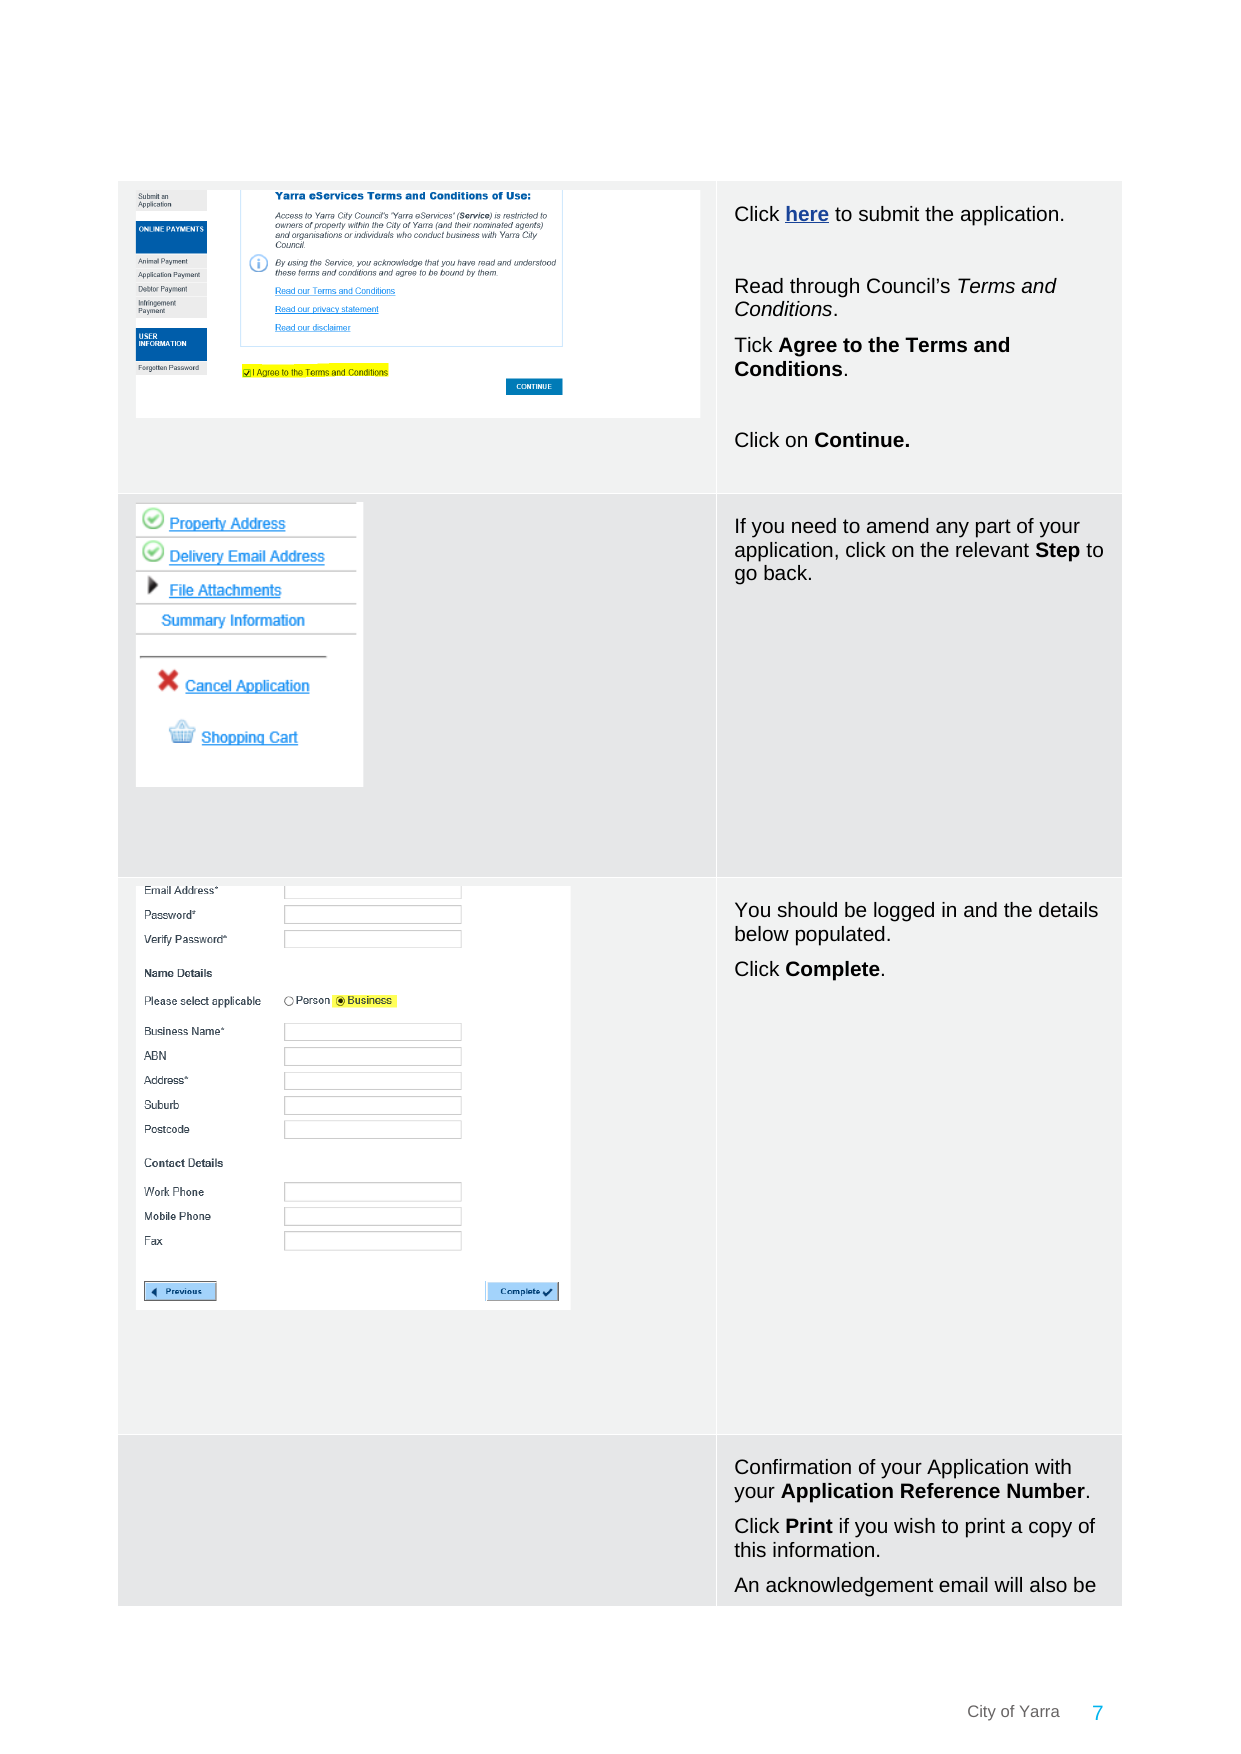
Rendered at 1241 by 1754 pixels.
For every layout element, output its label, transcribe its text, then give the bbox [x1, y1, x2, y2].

table_header Click here to submit the application. Read through Council’s Terms and Conditions. Tick Agree to the Terms and Conditions. Click on Continue. [717, 181, 1122, 493]
table_header [118, 181, 716, 493]
table_cell If you need to amend any part of your application, click on the relevant Step to go back. [717, 494, 1122, 877]
picture [135, 502, 364, 787]
table_cell [118, 1435, 716, 1606]
table_cell [118, 494, 716, 877]
table_cell [118, 878, 716, 1433]
picture [135, 886, 571, 1310]
picture [135, 190, 701, 418]
table_cell You should be logged in and the details below populated. Click Complete. [717, 878, 1122, 1433]
